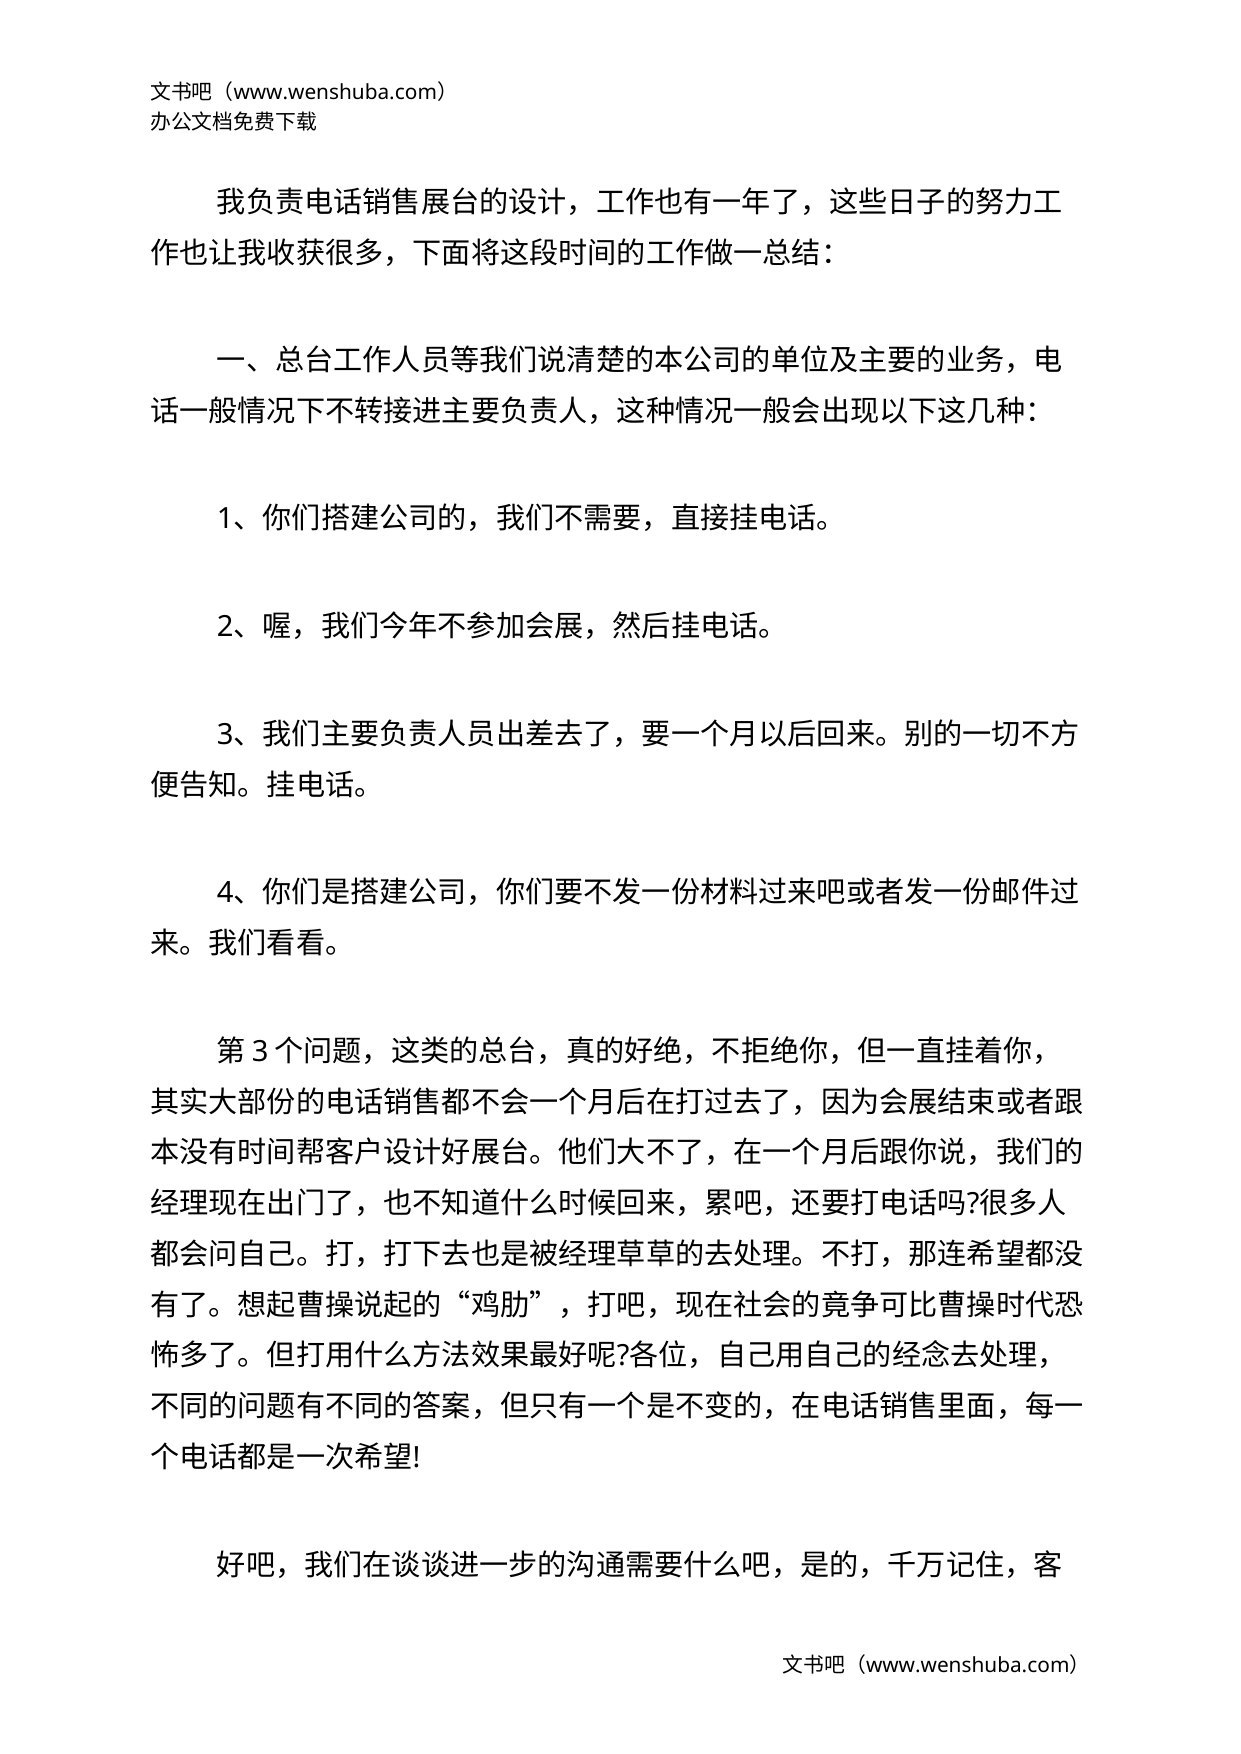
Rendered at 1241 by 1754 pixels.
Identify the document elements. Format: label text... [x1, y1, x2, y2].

text 3、我们主要负责人员出差去了，要一个月以后回来。别的一切不方便告知。挂电话。 [150, 711, 1090, 804]
text 2、喔，我们今年不参加会展，然后挂电话。 [150, 603, 1090, 645]
text 第3个问题，这类的总台，真的好绝，不拒绝你，但一直挂着你，其实大部份的电话销售都不会一个月后在打过去了，因为会展结束或者跟本没有时间帮客户设计好展台。他们大不了，在一个月后跟你说，我们的经理现在出门了，也不知道什么时候回来，累吧，还要打电话吗?很多人都会问自己。打，打下去也是被经理草草的去处理。不打，那连希望都没有了。想起曹操说起的“鸡肋”，打吧，现在社会的竟争可比曹操时代恐怖多了。但打用什么方法效果最好呢?各位，自己用自己的经念去处理，不同的问题有不同的答案，但只有一个是不变的，在电话销售里面，每一个电话都是一次希望! [150, 1027, 1090, 1476]
text 4、你们是搭建公司，你们要不发一份材料过来吧或者发一份邮件过来。我们看看。 [150, 869, 1090, 962]
text 我负责电话销售展台的设计，工作也有一年了，这些日子的努力工作也让我收获很多，下面将这段时间的工作做一总结： [150, 178, 1090, 271]
text 1、你们搭建公司的，我们不需要，直接挂电话。 [150, 495, 1090, 537]
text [150, 1541, 1090, 1583]
text 一、总台工作人员等我们说清楚的本公司的单位及主要的业务，电话一般情况下不转接进主要负责人，这种情况一般会出现以下这几种： [150, 337, 1090, 430]
